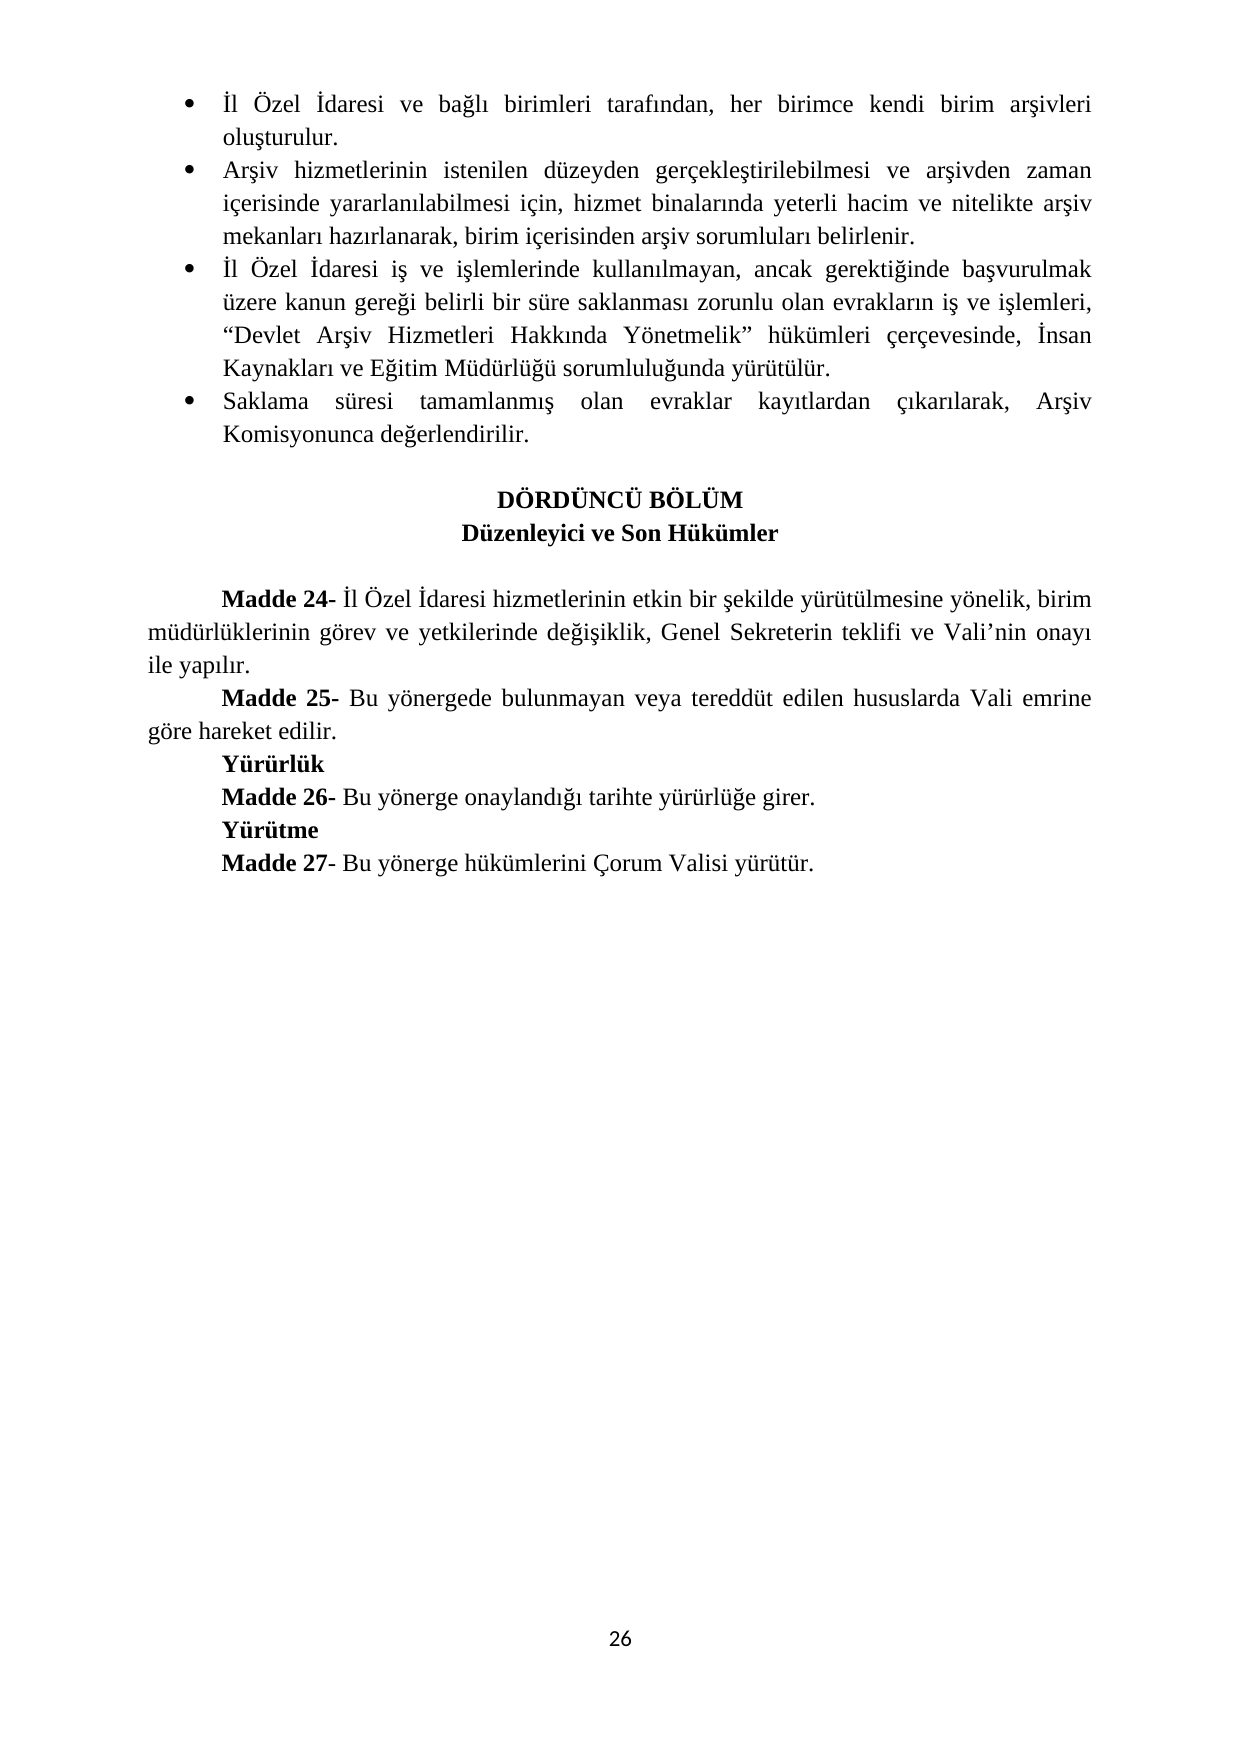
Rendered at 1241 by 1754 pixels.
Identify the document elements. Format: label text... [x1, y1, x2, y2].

list Arşiv hizmetlerinin istenilen düzeyden gerçekleştirilebilmesi ve arşivden zaman içerisinde yararlanılabilmesi için, hizmet binalarında yeterli hacim ve nitelikte arşiv mekanları hazırlanarak, birim içerisinden arşiv sorumluları belirlenir. [185, 155, 1093, 249]
text Düzenleyici ve Son Hükümler [148, 518, 1093, 547]
text Madde 24- İl Özel İdaresi hizmetlerinin etkin bir şekilde yürütülmesine yönelik, birim müdürlüklerinin görev ve yetkilerinde değişiklik, Genel Sekreterin teklifi ve Vali’nin onayı ile yapılır. [148, 584, 1093, 679]
list İl Özel İdaresi ve bağlı birimleri tarafından, her birimce kendi birim arşivleri oluşturulur. [185, 89, 1093, 150]
list İl Özel İdaresi iş ve işlemlerinde kullanılmayan, ancak gerektiğinde başvurulmak üzere kanun gereği belirli bir süre saklanması zorunlu olan evrakların iş ve işlemleri, “Devlet Arşiv Hizmetleri Hakkında Yönetmelik” hükümleri çerçevesinde, İnsan Kaynakları ve Eğitim Müdürlüğü sorumluluğunda yürütülür. [185, 254, 1093, 382]
list Saklama süresi tamamlanmış olan evraklar kayıtlardan çıkarılarak, Arşiv Komisyonunca değerlendirilir. [185, 386, 1093, 448]
text Madde 27- Bu yönerge hükümlerini Çorum Valisi yürütür. [221, 848, 1093, 877]
text Yürütme [148, 815, 1093, 844]
text Yürürlük [148, 749, 1093, 778]
text Madde 26- Bu yönerge onaylandığı tarihte yürürlüğe girer. [221, 782, 1093, 811]
text DÖRDÜNCÜ BÖLÜM [148, 485, 1093, 514]
text Madde 25- Bu yönergede bulunmayan veya tereddüt edilen hususlarda Vali emrine göre hareket edilir. [148, 683, 1093, 745]
